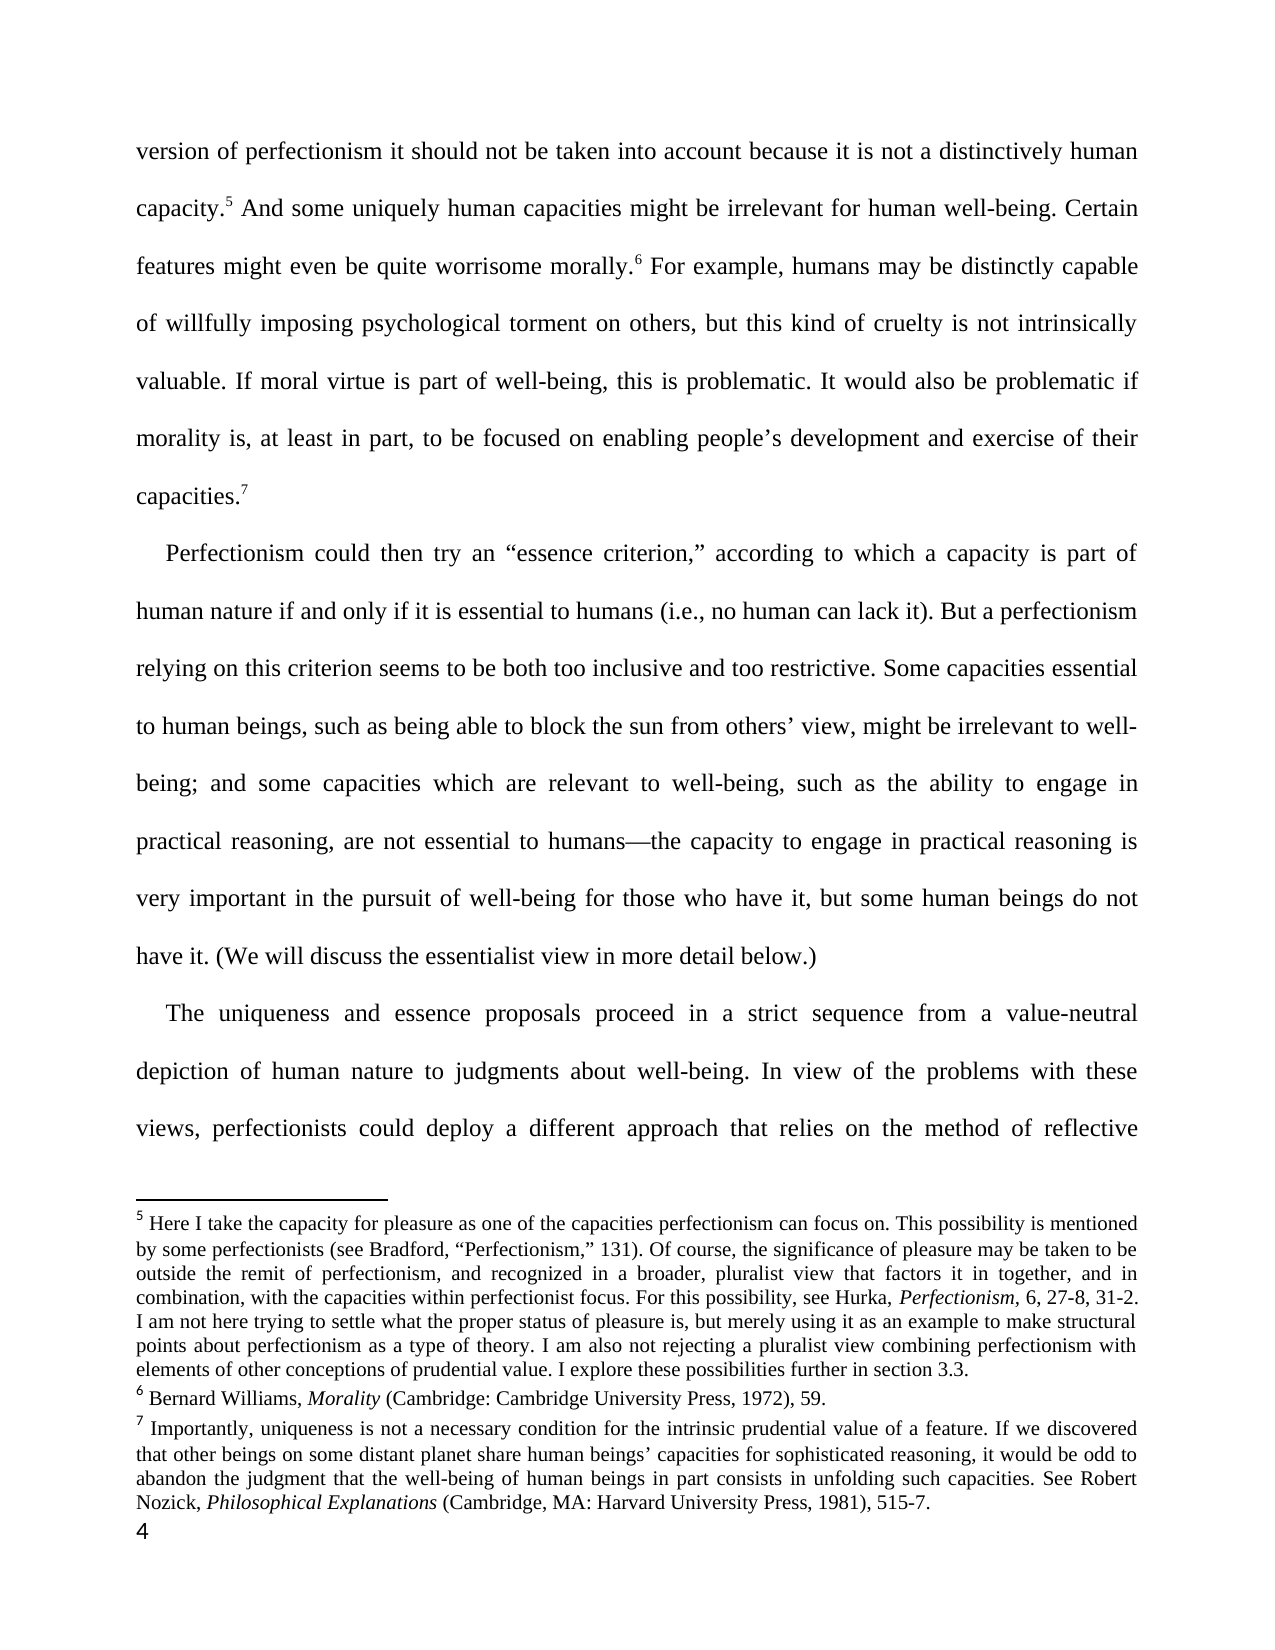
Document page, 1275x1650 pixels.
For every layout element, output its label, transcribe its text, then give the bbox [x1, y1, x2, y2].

text Perfectionism could then try an “essence criterion,” according to which a capacity is part of human nature if and only if it is essential to humans (i.e., no human can lack it). But a perfectionism relying on this criterion seems to be both too inclusive and too restrictive. Some capacities essential to human beings, such as being able to block the sun from others’ view, might be irrelevant to well-being; and some capacities which are relevant to well-being, such as the ability to engage in practical reasoning, are not essential to humans—the capacity to engage in practical reasoning is very important in the pursuit of well-being for those who have it, but some human beings do not have it. (We will discuss the essentialist view in more detail below.) [136, 538, 1139, 969]
text The uniqueness and essence proposals proceed in a strict sequence from a value-neutral depiction of human nature to judgments about well-being. In view of the problems with these views, perfectionists could deploy a different approach that relies on the method of reflective equilibrium. On this proposal, we could “use our judgments about well-being to inform our theory of human nature”. This would help us identify the capacities that are well-being relevant (i.e. those that we find reasonable to mention when justifying our judgments about the activities that contribute to well-being). The problem here is that a perfectionism relying on this criterion would seem problematically circular. The theory states that human nature determines facts about well-being, but the reflective equilibrium method allows for the former to be determined by the latter. [136, 998, 1139, 1142]
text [136, 136, 1139, 509]
